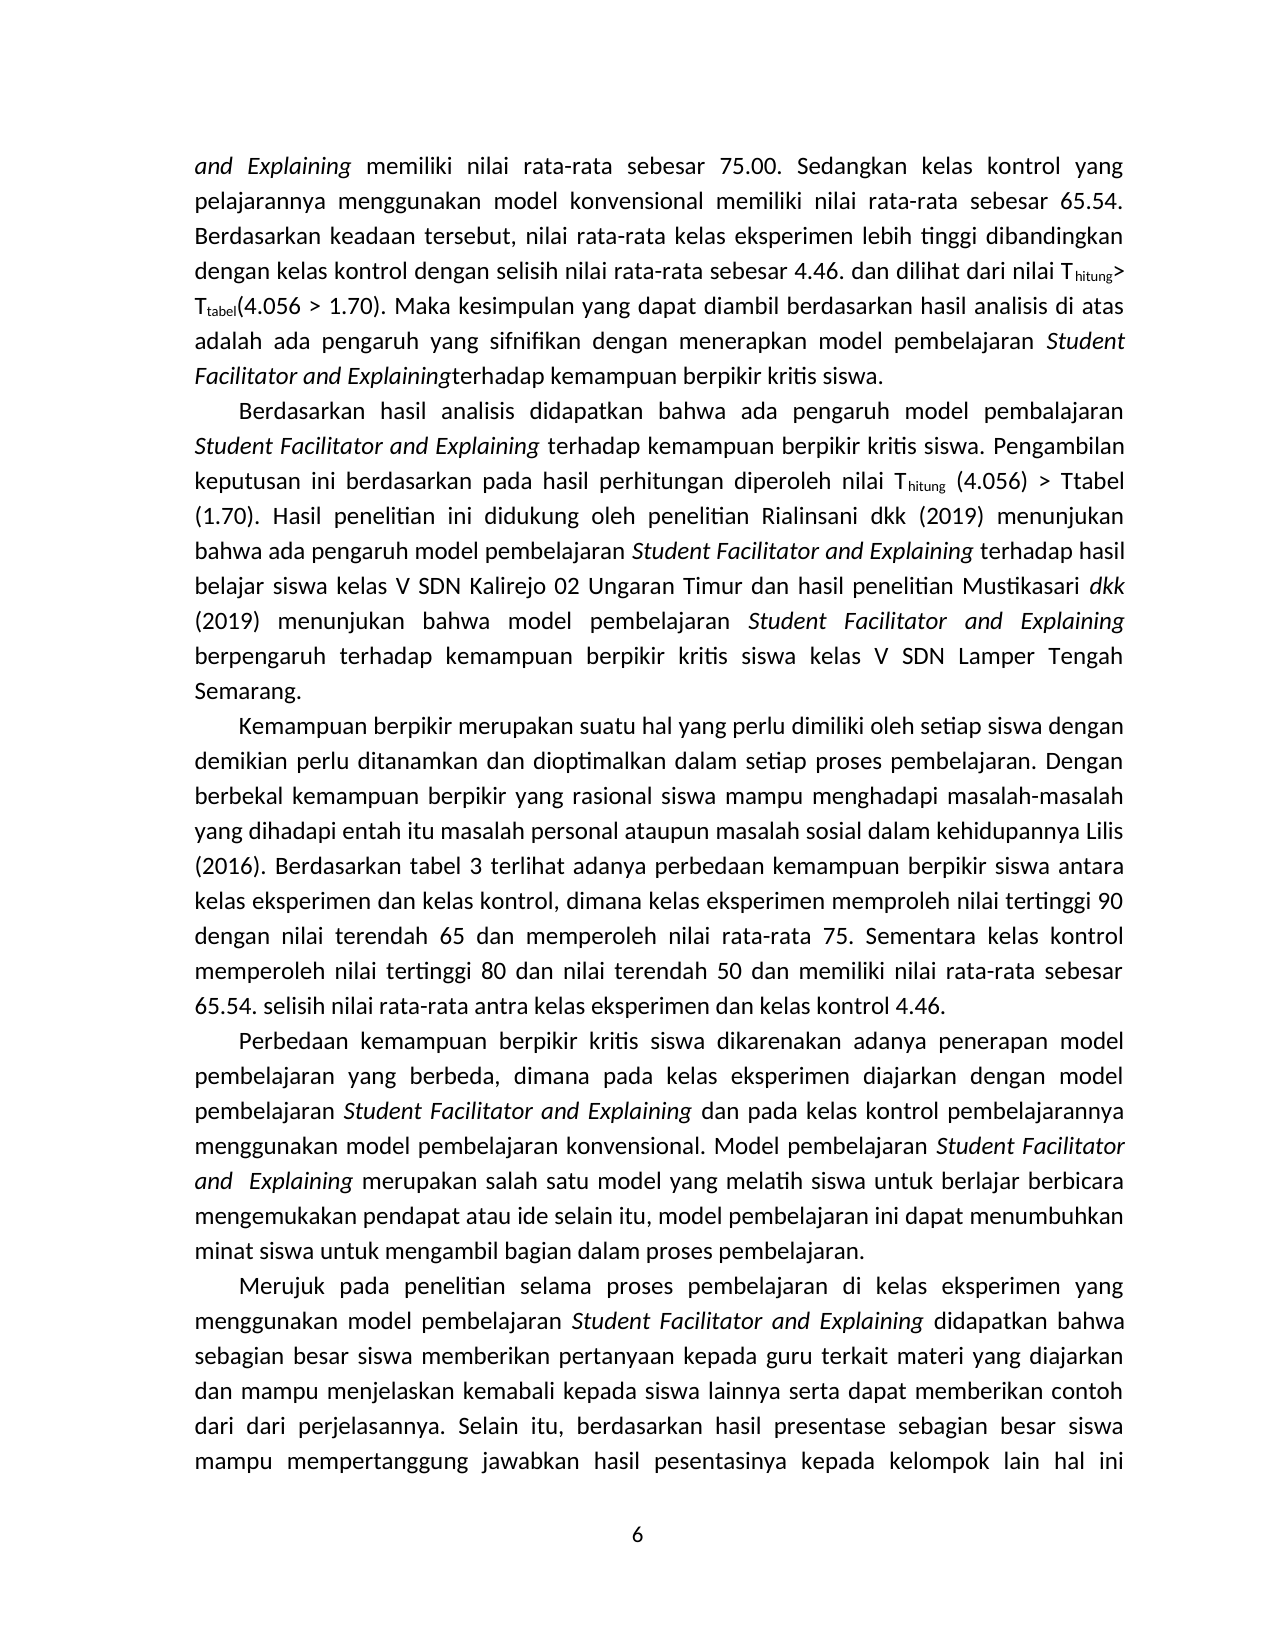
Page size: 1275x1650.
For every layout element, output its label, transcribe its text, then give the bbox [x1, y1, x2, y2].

text Berdasarkan hasil analisis didapatkan bahwa ada pengaruh model pembalajaran Student Facilitator and Explaining terhadap kemampuan berpikir kritis siswa. Pengambilan keputusan ini berdasarkan pada hasil perhitungan diperoleh nilai Thitung (4.056) > Ttabel (1.70). Hasil penelitian ini didukung oleh penelitian Rialinsani dkk (2019) menunjukan bahwa ada pengaruh model pembelajaran Student Facilitator and Explaining terhadap hasil belajar siswa kelas V SDN Kalirejo 02 Ungaran Timur dan hasil penelitian Mustikasari dkk (2019) menunjukan bahwa model pembelajaran Student Facilitator and Explaining berpengaruh terhadap kemampuan berpikir kritis siswa kelas V SDN Lamper Tengah Semarang. [194, 395, 1125, 706]
text Kemampuan berpikir merupakan suatu hal yang perlu dimiliki oleh setiap siswa dengan demikian perlu ditanamkan dan dioptimalkan dalam setiap proses pembelajaran. Dengan berbekal kemampuan berpikir yang rasional siswa mampu menghadapi masalah-masalah yang dihadapi entah itu masalah personal ataupun masalah sosial dalam kehidupannya Lilis (2016). Berdasarkan tabel 3 terlihat adanya perbedaan kemampuan berpikir siswa antara kelas eksperimen dan kelas kontrol, dimana kelas eksperimen memproleh nilai tertinggi 90 dengan nilai terendah 65 dan memperoleh nilai rata-rata 75. Sementara kelas kontrol memperoleh nilai tertinggi 80 dan nilai terendah 50 dan memiliki nilai rata-rata sebesar 65.54. selisih nilai rata-rata antra kelas eksperimen dan kelas kontrol 4.46. [194, 710, 1125, 1021]
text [194, 1270, 1125, 1476]
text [194, 150, 1125, 391]
text Perbedaan kemampuan berpikir kritis siswa dikarenakan adanya penerapan model pembelajaran yang berbeda, dimana pada kelas eksperimen diajarkan dengan model pembelajaran Student Facilitator and Explaining dan pada kelas kontrol pembelajarannya menggunakan model pembelajaran konvensional. Model pembelajaran Student Facilitator and Explaining merupakan salah satu model yang melatih siswa untuk berlajar berbicara mengemukakan pendapat atau ide selain itu, model pembelajaran ini dapat menumbuhkan minat siswa untuk mengambil bagian dalam proses pembelajaran. [194, 1025, 1125, 1266]
